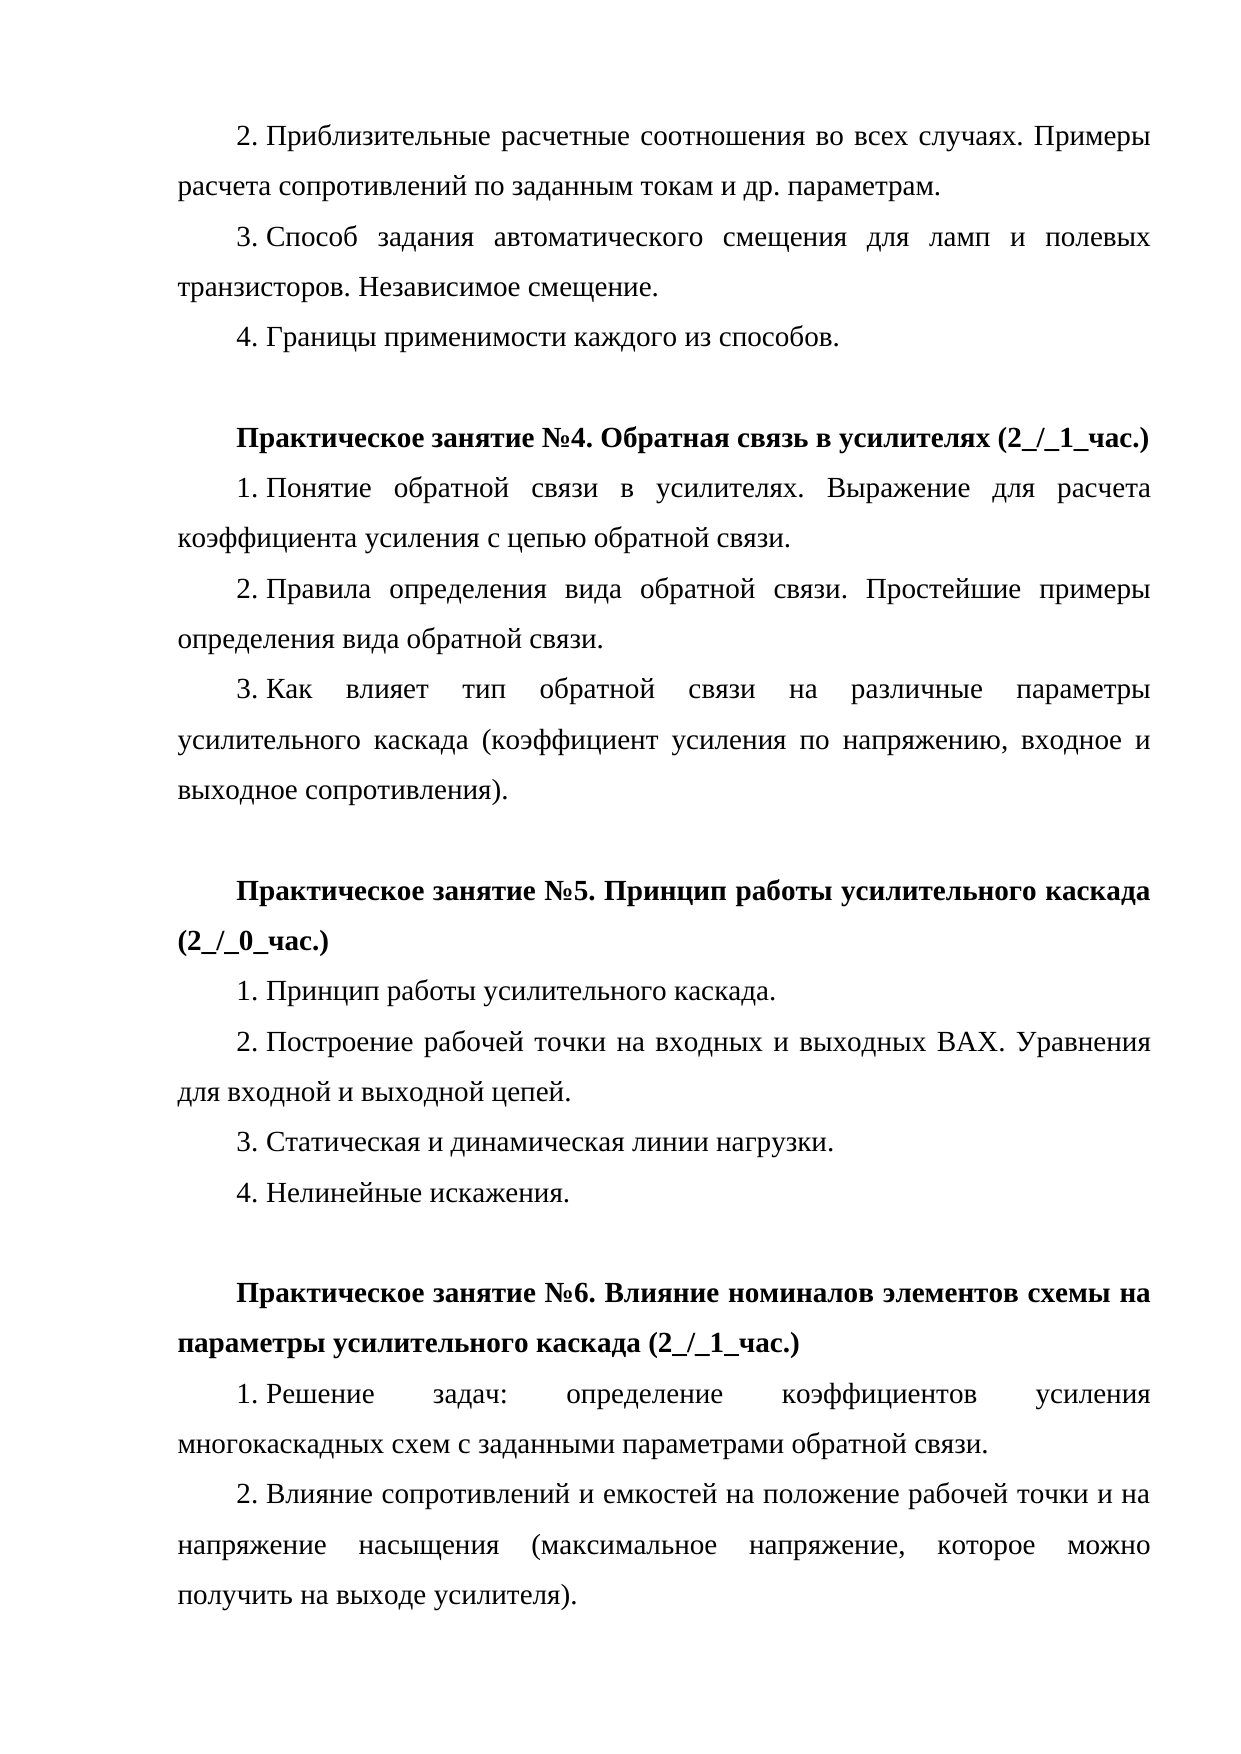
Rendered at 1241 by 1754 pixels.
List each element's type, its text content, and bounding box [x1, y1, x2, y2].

text Практическое занятие №4. Обратная связь в усилителях (2_/_1_час.) [177, 420, 1152, 453]
list Способ задания автоматического смещения для ламп и полевых транзисторов. Независимое смещение. [177, 219, 1152, 303]
list Нелинейные искажения. [177, 1175, 1152, 1208]
list Как влияет тип обратной связи на различные параметры усилительного каскада (коэффициент усиления по напряжению, входное и выходное сопротивления). [177, 672, 1152, 806]
list Решение задач: определение коэффициентов усиления многокаскадных схем с заданными параметрами обратной связи. [177, 1376, 1152, 1460]
list Построение рабочей точки на входных и выходных ВАХ. Уравнения для входной и выходной цепей. [177, 1024, 1152, 1108]
text Практическое занятие №5. Принцип работы усилительного каскада (2_/_0_час.) [177, 873, 1152, 957]
list Границы применимости каждого из способов. [177, 319, 1152, 353]
list Приблизительные расчетные соотношения во всех случаях. Примеры расчета сопротивлений по заданным токам и др. параметрам. [177, 118, 1152, 202]
list Статическая и динамическая линии нагрузки. [177, 1124, 1152, 1158]
list Правила определения вида обратной связи. Простейшие примеры определения вида обратной связи. [177, 571, 1152, 655]
list Понятие обратной связи в усилителях. Выражение для расчета коэффициента усиления с цепью обратной связи. [177, 470, 1152, 554]
list Влияние сопротивлений и емкостей на положение рабочей точки и на напряжение насыщения (максимальное напряжение, которое можно получить на выходе усилителя). [177, 1477, 1152, 1611]
text Практическое занятие №6. Влияние номиналов элементов схемы на параметры усилительного каскада (2_/_1_час.) [177, 1275, 1152, 1359]
list Принцип работы усилительного каскада. [177, 973, 1152, 1007]
